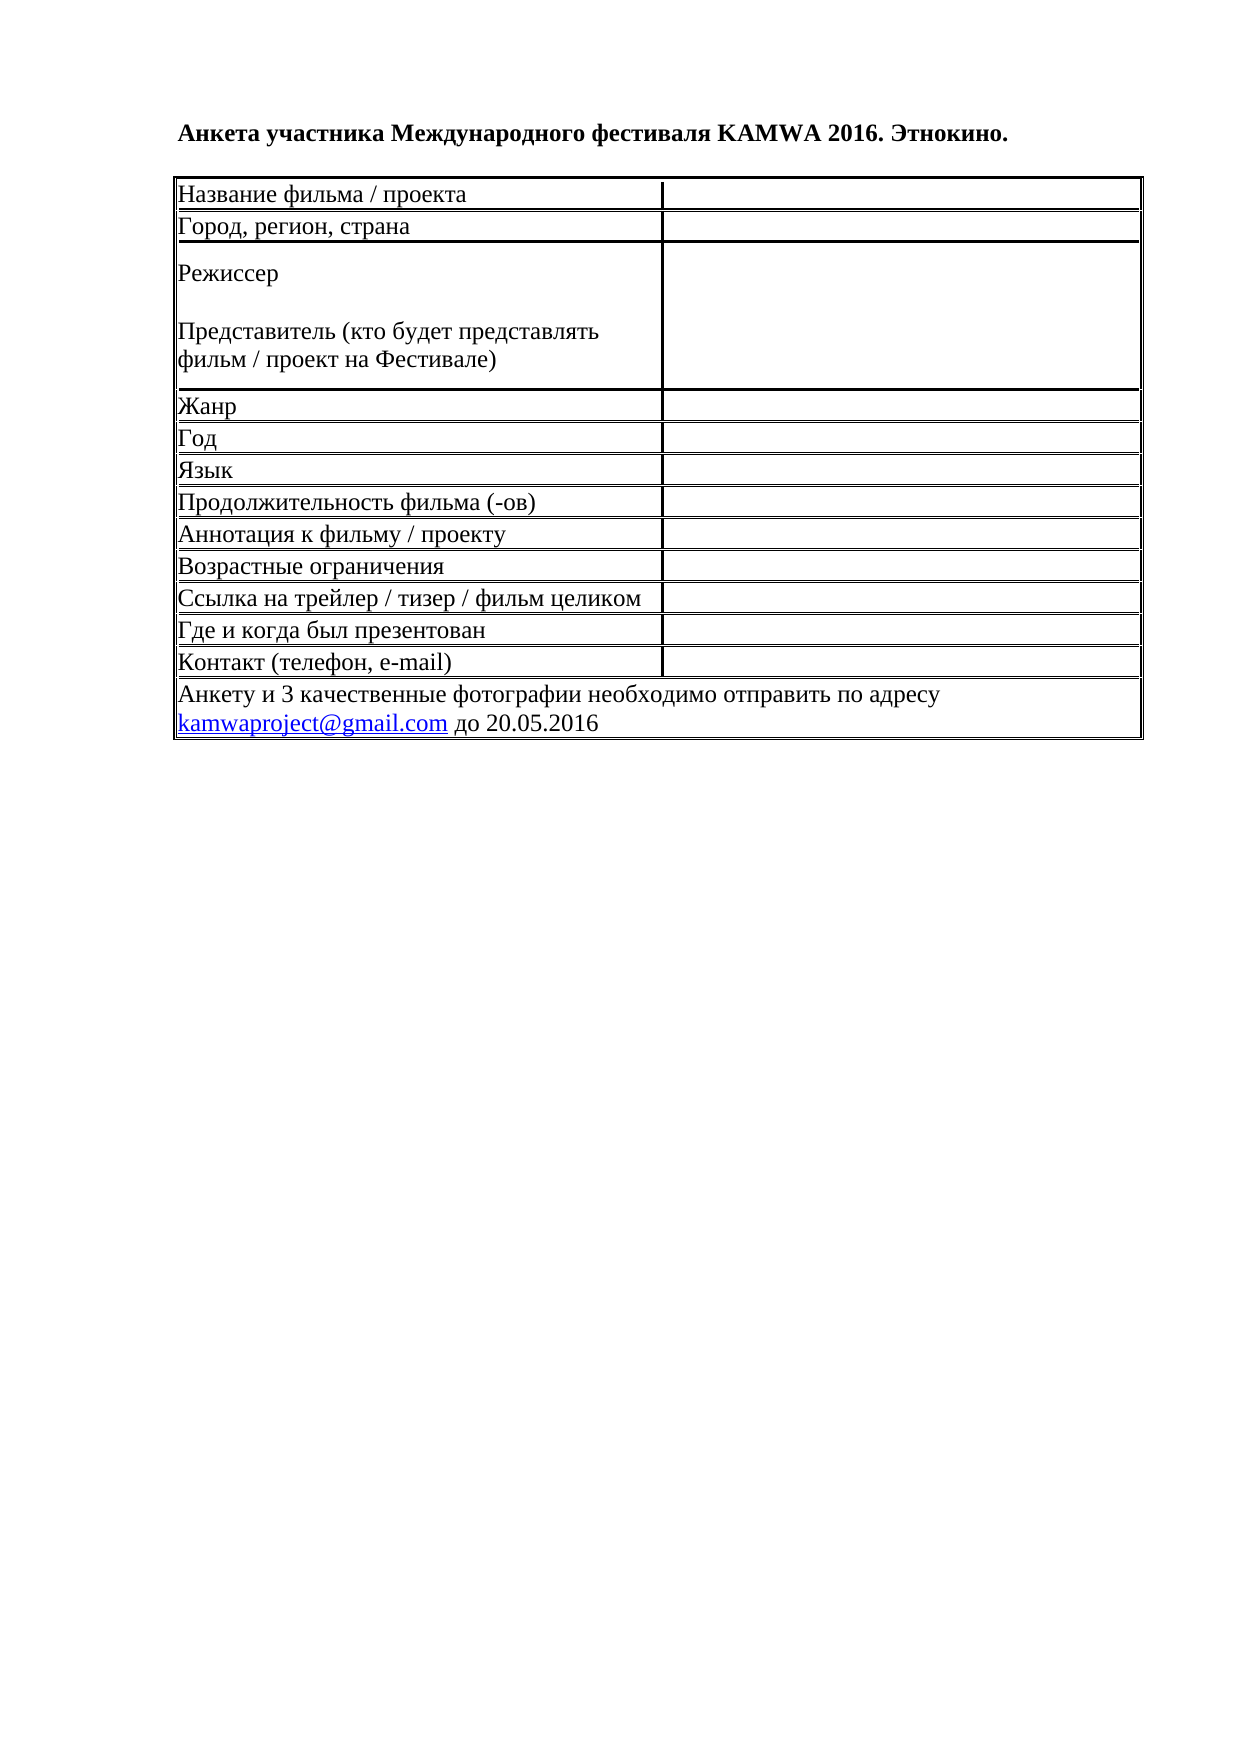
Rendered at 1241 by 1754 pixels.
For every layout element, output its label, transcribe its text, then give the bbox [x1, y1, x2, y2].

table_cell Язык [175, 452, 662, 484]
table_cell [662, 580, 1142, 612]
table_cell Анкету и 3 качественные фотографии необходимо отправить по адресу kamwaproject@gmail.com до 20.05.2016 [175, 676, 1142, 737]
table_cell Жанр [175, 388, 661, 420]
table_cell Город, регион, страна [177, 208, 661, 240]
table_cell Контакт (телефон, e-mail) [175, 644, 662, 676]
text Анкета участника Международного фестиваля KAMWA 2016. Этнокино. [177, 118, 1152, 147]
table_cell [662, 644, 1142, 676]
table_cell Возрастные ограничения [175, 548, 662, 580]
table_header Название фильма / проекта [177, 179, 662, 208]
table_cell Режиссер Представитель (кто будет представлять фильм / проект на Фестивале) [177, 240, 661, 388]
table_cell [662, 484, 1142, 516]
table_cell [662, 452, 1142, 484]
table_cell Где и когда был презентован [175, 612, 662, 644]
table_cell Аннотация к фильму / проекту [175, 516, 662, 548]
table_cell Продолжительность фильма (-ов) [175, 484, 662, 516]
table_cell [662, 548, 1142, 580]
table_cell Год [175, 420, 662, 452]
table_cell Ссылка на трейлер / тизер / фильм целиком [175, 580, 662, 612]
table_cell [664, 240, 1140, 388]
table_cell [662, 612, 1142, 644]
table_cell [662, 420, 1142, 452]
table_header [662, 179, 1140, 208]
table_cell [664, 388, 1142, 420]
table_cell [662, 516, 1142, 548]
table_cell [664, 208, 1141, 240]
